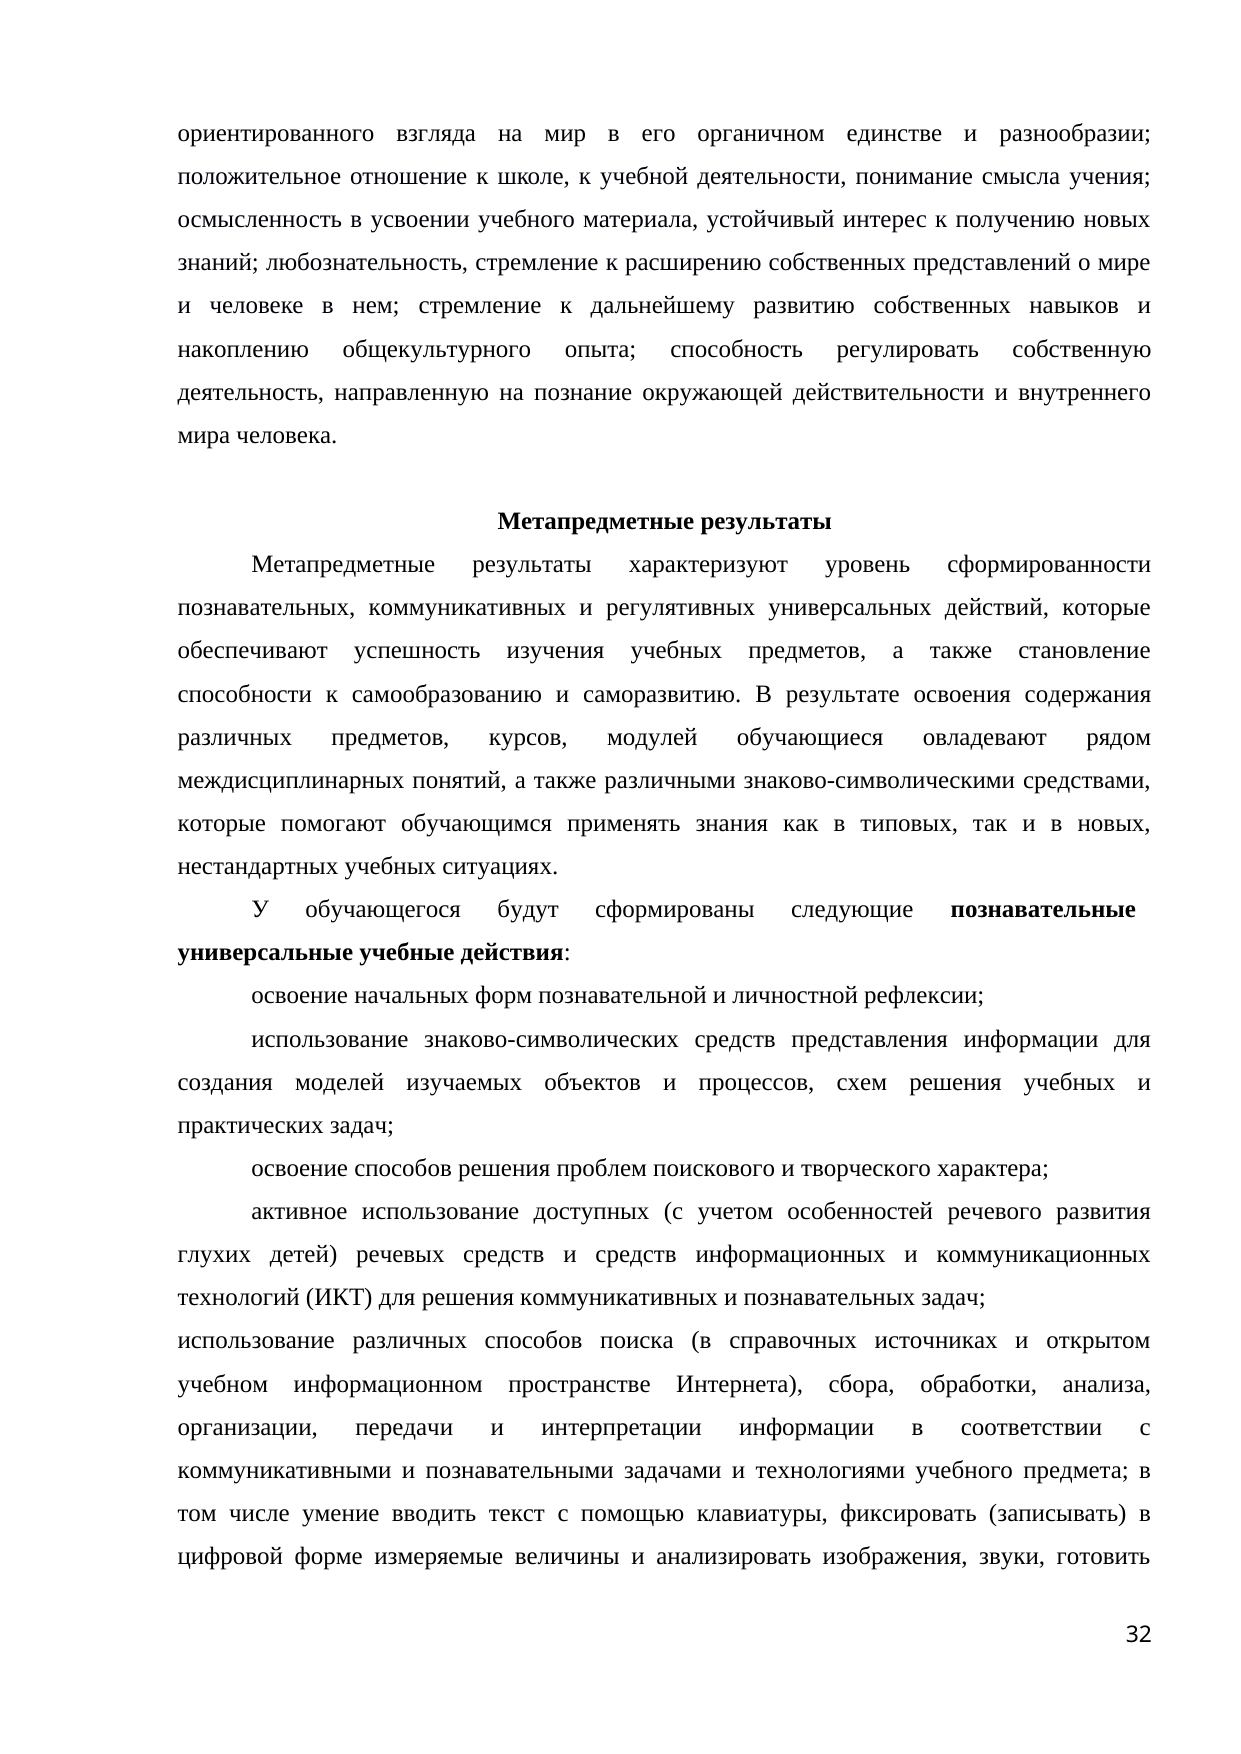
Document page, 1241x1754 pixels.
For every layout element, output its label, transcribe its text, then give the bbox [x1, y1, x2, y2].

text активное использование доступных (с учетом особенностей речевого развития глухих детей) речевых средств и средств информационных и коммуникационных технологий (ИКТ) для решения коммуникативных и познавательных задач; [177, 1196, 1152, 1311]
text Метапредметные результаты характеризуют уровень сформированности познавательных, коммуникативных и регулятивных универсальных действий, которые обеспечивают успешность изучения учебных предметов, а также становление способности к самообразованию и саморазвитию. В результате освоения содержания различных предметов, курсов, модулей обучающиеся овладевают рядом междисциплинарных понятий, а также различными знаково-символическими средствами, которые помогают обучающимся применять знания как в типовых, так и в новых, нестандартных учебных ситуациях. [177, 549, 1152, 880]
text У обучающегося будут сформированы следующие познавательные универсальные учебные действия: [177, 894, 1136, 966]
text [177, 1326, 1152, 1570]
text освоение начальных форм познавательной и личностной рефлексии; [177, 981, 1152, 1009]
text использование знаково-символических средств представления информации для создания моделей изучаемых объектов и процессов, схем решения учебных и практических задач; [177, 1024, 1152, 1139]
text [177, 118, 1152, 449]
text освоение способов решения проблем поискового и творческого характера; [177, 1153, 1152, 1182]
text Метапредметные результаты [177, 506, 1152, 535]
